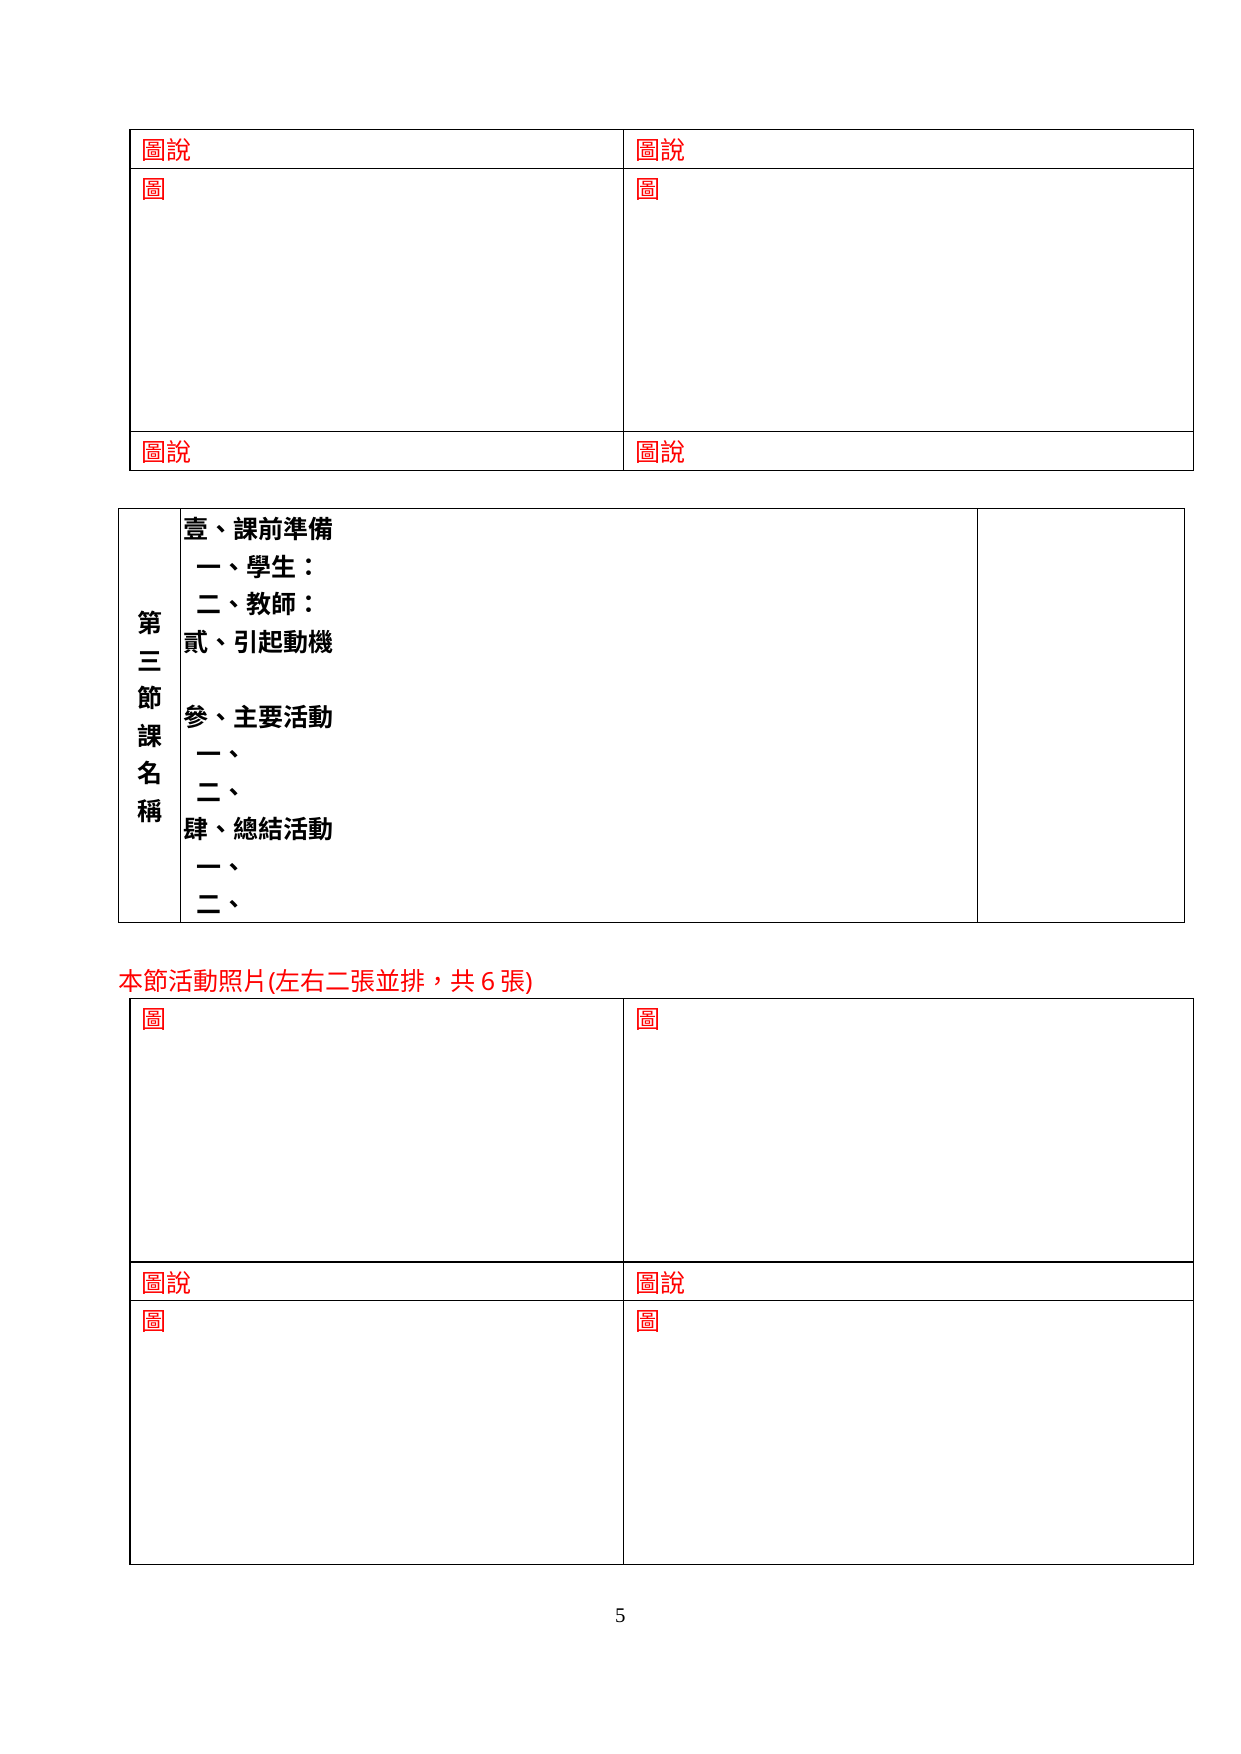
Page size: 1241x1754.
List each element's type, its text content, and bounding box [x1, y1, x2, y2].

table_header 圖 [624, 999, 1193, 1261]
table_cell 圖說 [131, 432, 623, 470]
table_cell 圖 [131, 1301, 623, 1563]
table_cell 圖 [624, 1301, 1193, 1563]
table_cell 圖 [131, 169, 623, 431]
table_cell 圖說 [624, 130, 1193, 168]
table_header 圖 [131, 999, 623, 1261]
text 本節活動照片(左右二張並排，共6張) [118, 960, 1122, 998]
table_cell 圖說 [624, 1263, 1193, 1300]
table_cell 圖說 [624, 432, 1193, 470]
table_header 第 三 節 課 名 稱 [119, 509, 180, 922]
table_cell 圖說 [131, 1263, 623, 1300]
table_header 壹、課前準備 一、學生： 二、教師： 貳、引起動機 參、主要活動 一、 二、 肆、總結活動 一、 二、 [181, 509, 977, 922]
table_cell 圖 [624, 169, 1193, 431]
table_header [978, 509, 1184, 922]
table_cell 圖說 [131, 130, 623, 168]
